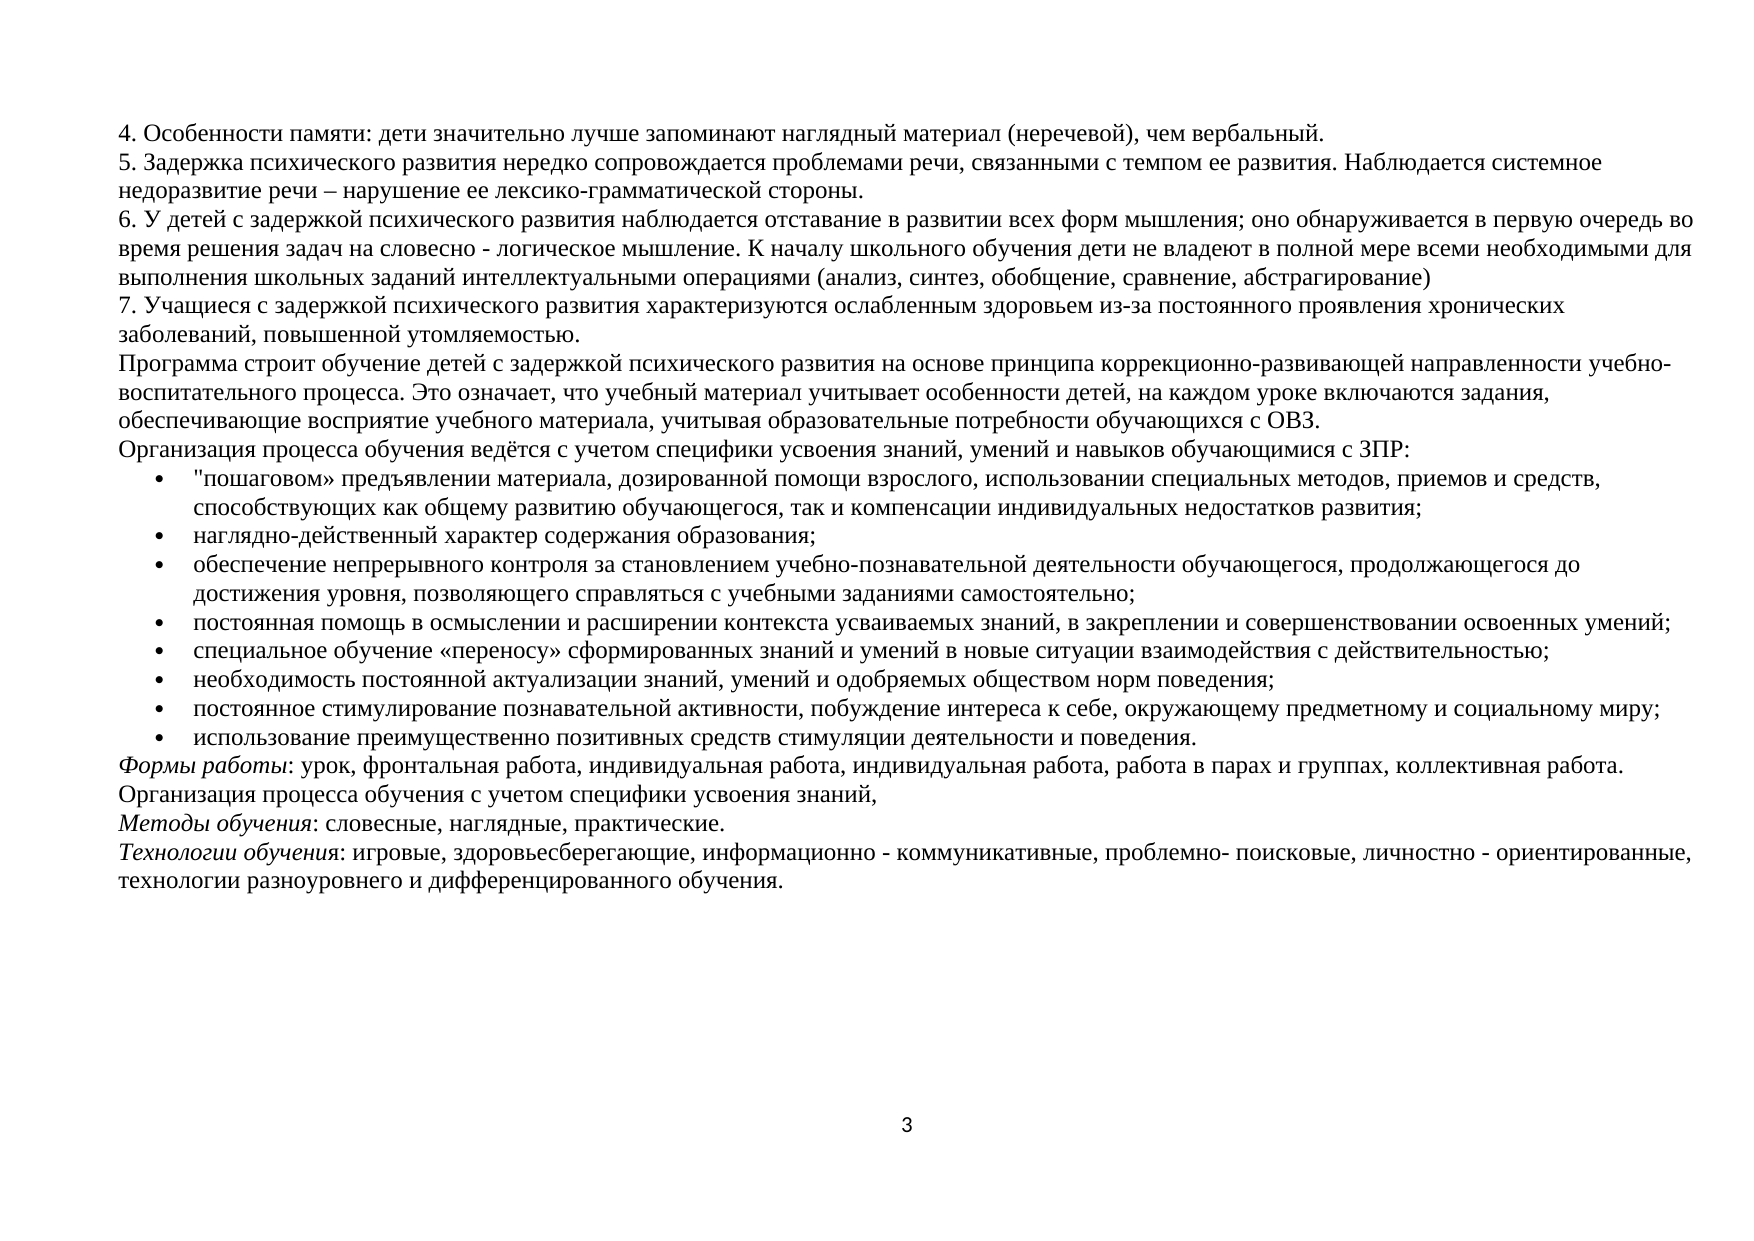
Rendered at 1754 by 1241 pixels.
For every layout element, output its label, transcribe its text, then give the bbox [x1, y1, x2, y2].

list обеспечение непрерывного контроля за становлением учебно-познавательной деятельности обучающегося, продолжающегося до достижения уровня, позволяющего справляться с учебными заданиями самостоятельно; [156, 549, 1695, 607]
text Организация процесса обучения ведётся с учетом специфики усвоения знаний, умений и навыков обучающимися с ЗПР: [118, 434, 1695, 463]
text 4. Особенности памяти: дети значительно лучше запоминают наглядный материал (неречевой), чем вербальный. [118, 118, 1695, 147]
list специальное обучение «переносу» сформированных знаний и умений в новые ситуации взаимодействия с действительностью; [156, 636, 1695, 664]
text 6. У детей с задержкой психического развития наблюдается отставание в развитии всех форм мышления; оно обнаруживается в первую очередь во время решения задач на словесно - логическое мышление. К началу школьного обучения дети не владеют в полной мере всеми необходимыми для выполнения школьных заданий интеллектуальными операциями (анализ, синтез, обобщение, сравнение, абстрагирование) [118, 204, 1695, 291]
list постоянное стимулирование познавательной активности, побуждение интереса к себе, окружающему предметному и социальному миру; [156, 693, 1695, 722]
list наглядно-действенный характер содержания образования; [156, 521, 1695, 549]
text 5. Задержка психического развития нередко сопровождается проблемами речи, связанными с темпом ее развития. Наблюдается системное недоразвитие речи – нарушение ее лексико-грамматической стороны. [118, 147, 1695, 204]
text 7. Учащиеся с задержкой психического развития характеризуются ослабленным здоровьем из-за постоянного проявления хронических заболеваний, повышенной утомляемостью. [118, 291, 1695, 348]
list использование преимущественно позитивных средств стимуляции деятельности и поведения. [156, 722, 1695, 751]
text Технологии обучения: игровые, здоровьесберегающие, информационно - коммуникативные, проблемно- поисковые, личностно - ориентированные, технологии разноуровнего и дифференцированного обучения. [118, 837, 1695, 894]
text Программа строит обучение детей с задержкой психического развития на основе принципа коррекционно-развивающей направленности учебно-воспитательного процесса. Это означает, что учебный материал учитывает особенности детей, на каждом уроке включаются задания, обеспечивающие восприятие учебного материала, учитывая образовательные потребности обучающихся с ОВЗ. [118, 348, 1695, 434]
list необходимость постоянной актуализации знаний, умений и одобряемых обществом норм поведения; [156, 664, 1695, 693]
list постоянная помощь в осмыслении и расширении контекста усваиваемых знаний, в закреплении и совершенствовании освоенных умений; [156, 607, 1695, 636]
text Методы обучения: словесные, наглядные, практические. [118, 808, 1695, 837]
list "пошаговом» предъявлении материала, дозированной помощи взрослого, использовании специальных методов, приемов и средств, способствующих как общему развитию обучающегося, так и компенсации индивидуальных недостатков развития; [156, 463, 1695, 521]
text Формы работы: урок, фронтальная работа, индивидуальная работа, индивидуальная работа, работа в парах и группах, коллективная работа. Организация процесса обучения с учетом специфики усвоения знаний, [118, 751, 1695, 808]
